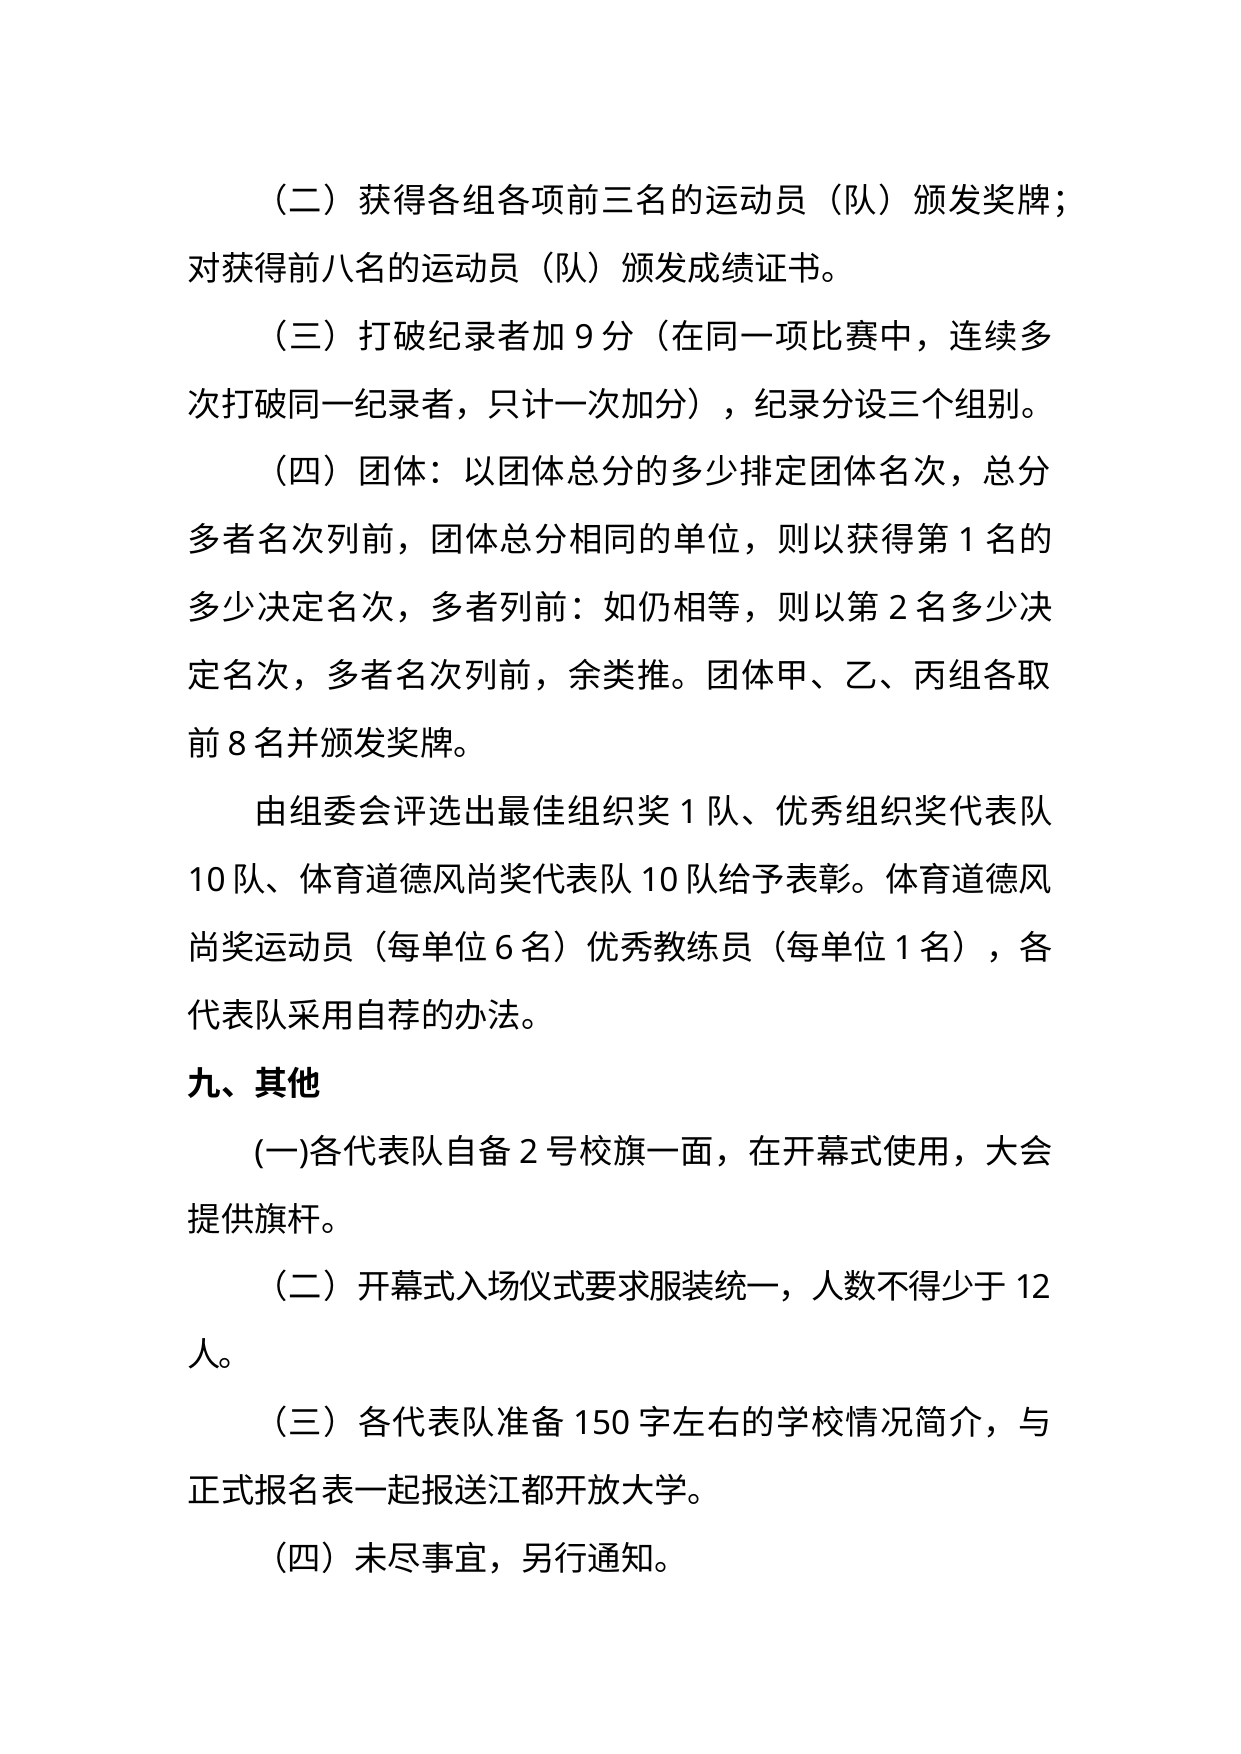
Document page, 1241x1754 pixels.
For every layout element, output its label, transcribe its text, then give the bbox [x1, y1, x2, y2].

text （三）各代表队准备150字左右的学校情况简介，与正式报名表一起报送江都开放大学。 [187, 1386, 1053, 1522]
text （三）打破纪录者加9分（在同一项比赛中，连续多次打破同一纪录者，只计一次加分），纪录分设三个组别。 [187, 300, 1053, 436]
text 由组委会评选出最佳组织奖1队、优秀组织奖代表队10队、体育道德风尚奖代表队10队给予表彰。体育道德风尚奖运动员（每单位6名）优秀教练员（每单位1名），各代表队采用自荐的办法。 [187, 775, 1053, 1047]
text （二）获得各组各项前三名的运动员（队）颁发奖牌；对获得前八名的运动员（队）颁发成绩证书。 [187, 164, 1053, 300]
text 九、其他 [187, 1047, 1053, 1115]
text （四）团体：以团体总分的多少排定团体名次，总分多者名次列前，团体总分相同的单位，则以获得第1名的多少决定名次，多者列前：如仍相等，则以第2名多少决定名次，多者名次列前，余类推。团体甲、乙、丙组各取前8名并颁发奖牌。 [187, 436, 1053, 775]
text （四）未尽事宜，另行通知。 [187, 1522, 1053, 1590]
text （二）开幕式入场仪式要求服装统一，人数不得少于12人。 [187, 1251, 1053, 1386]
text (一)各代表队自备2号校旗一面，在开幕式使用，大会提供旗杆。 [187, 1115, 1053, 1251]
